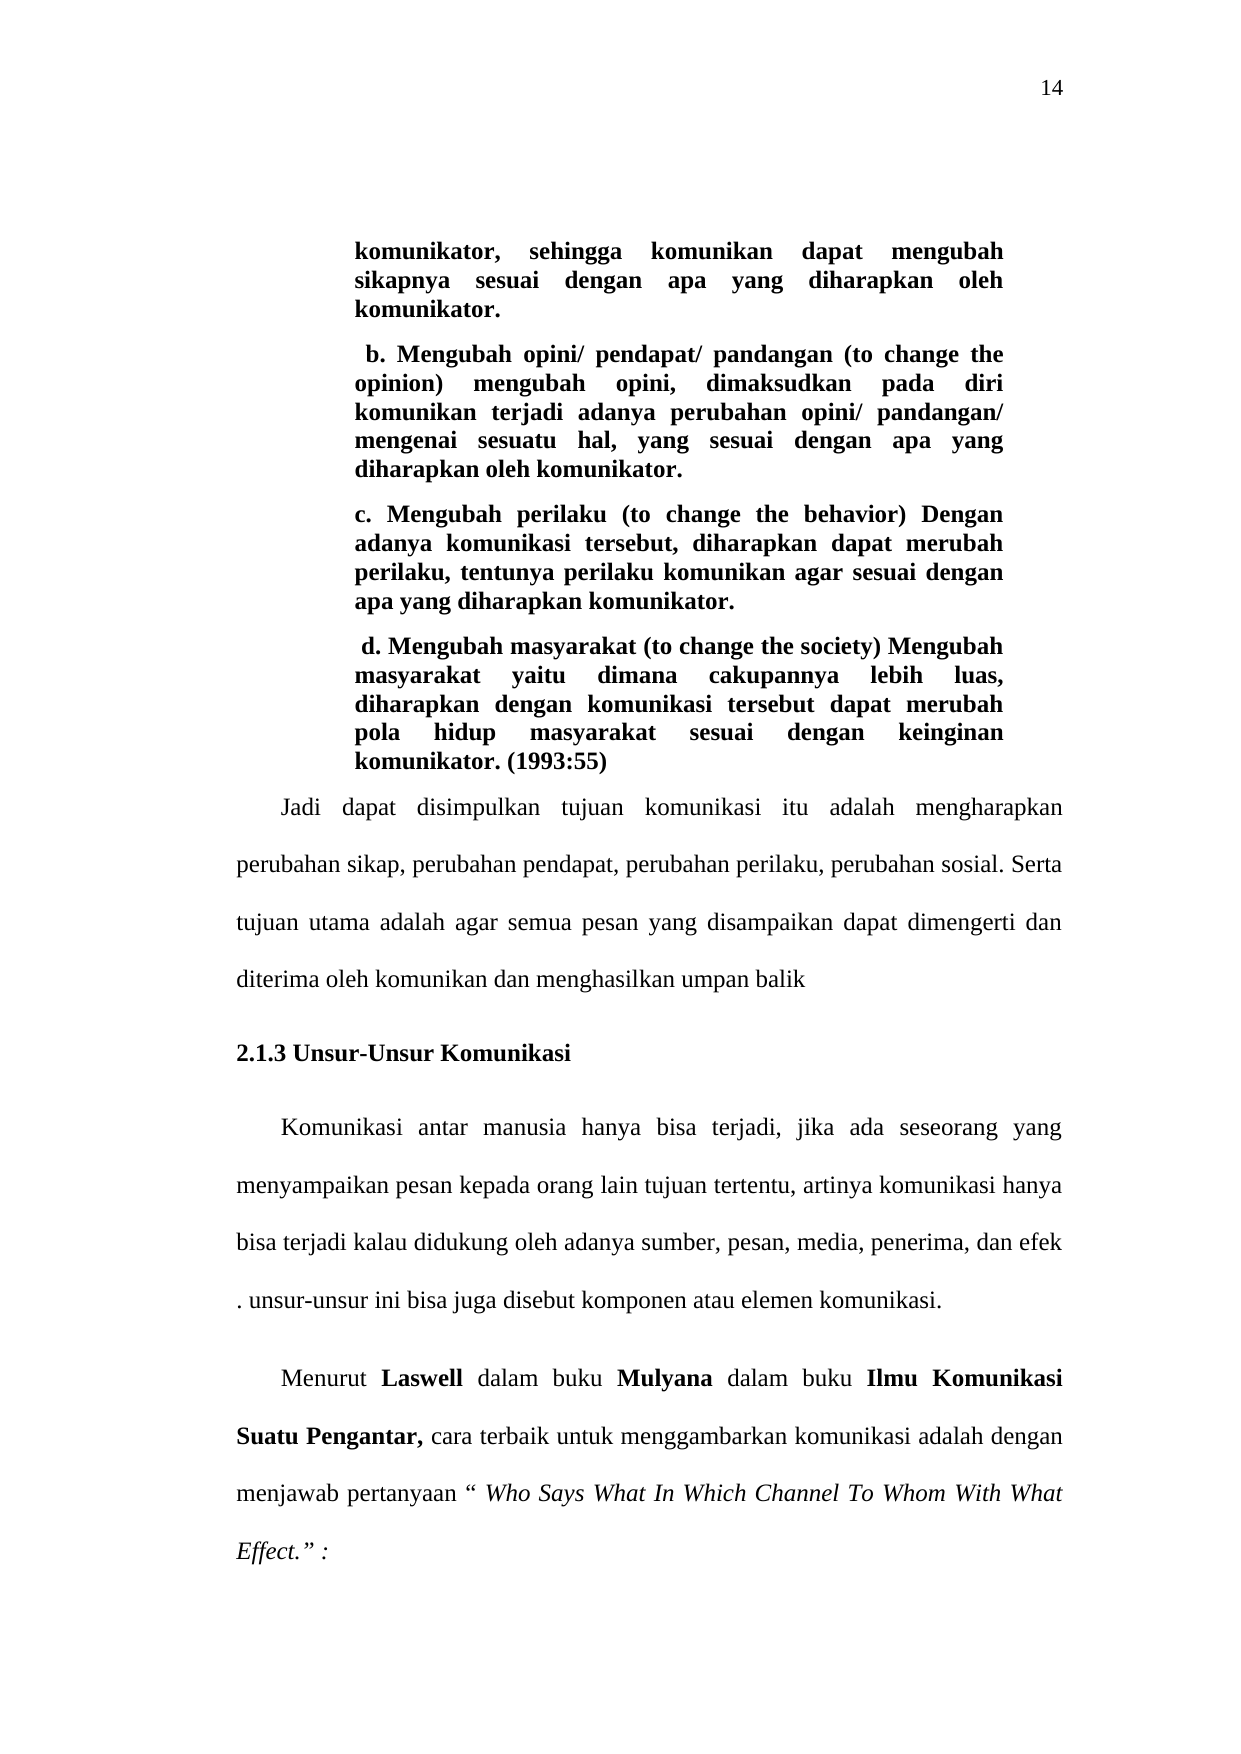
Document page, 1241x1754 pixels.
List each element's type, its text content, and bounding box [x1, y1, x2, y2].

text Jadi dapat disimpulkan tujuan komunikasi itu adalah mengharapkan perubahan sikap, perubahan pendapat, perubahan perilaku, perubahan sosial. Serta tujuan utama adalah agar semua pesan yang disampaikan dapat dimengerti dan diterima oleh komunikan dan menghasilkan umpan balik [236, 792, 1063, 993]
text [354, 236, 1004, 322]
text 2.1.3 Unsur-Unsur Komunikasi [236, 1038, 1063, 1067]
text Komunikasi antar manusia hanya bisa terjadi, jika ada seseorang yang menyampaikan pesan kepada orang lain tujuan tertentu, artinya komunikasi hanya bisa terjadi kalau didukung oleh adanya sumber, pesan, media, penerima, dan efek . unsur-unsur ini bisa juga disebut komponen atau elemen komunikasi. [236, 1112, 1063, 1314]
text d. Mengubah masyarakat (to change the society) Mengubah masyarakat yaitu dimana cakupannya lebih luas, diharapkan dengan komunikasi tersebut dapat merubah pola hidup masyarakat sesuai dengan keinginan komunikator. (1993:55) [354, 631, 1004, 775]
text b. Mengubah opini/ pendapat/ pandangan (to change the opinion) mengubah opini, dimaksudkan pada diri komunikan terjadi adanya perubahan opini/ pandangan/ mengenai sesuatu hal, yang sesuai dengan apa yang diharapkan oleh komunikator. [354, 339, 1004, 483]
text Menurut Laswell dalam buku Mulyana dalam buku Ilmu Komunikasi Suatu Pengantar, cara terbaik untuk menggambarkan komunikasi adalah dengan menjawab pertanyaan “ Who Says What In Which Channel To Whom With What Effect.” : [236, 1363, 1063, 1564]
text c. Mengubah perilaku (to change the behavior) Dengan adanya komunikasi tersebut, diharapkan dapat merubah perilaku, tentunya perilaku komunikan agar sesuai dengan apa yang diharapkan komunikator. [354, 499, 1004, 614]
